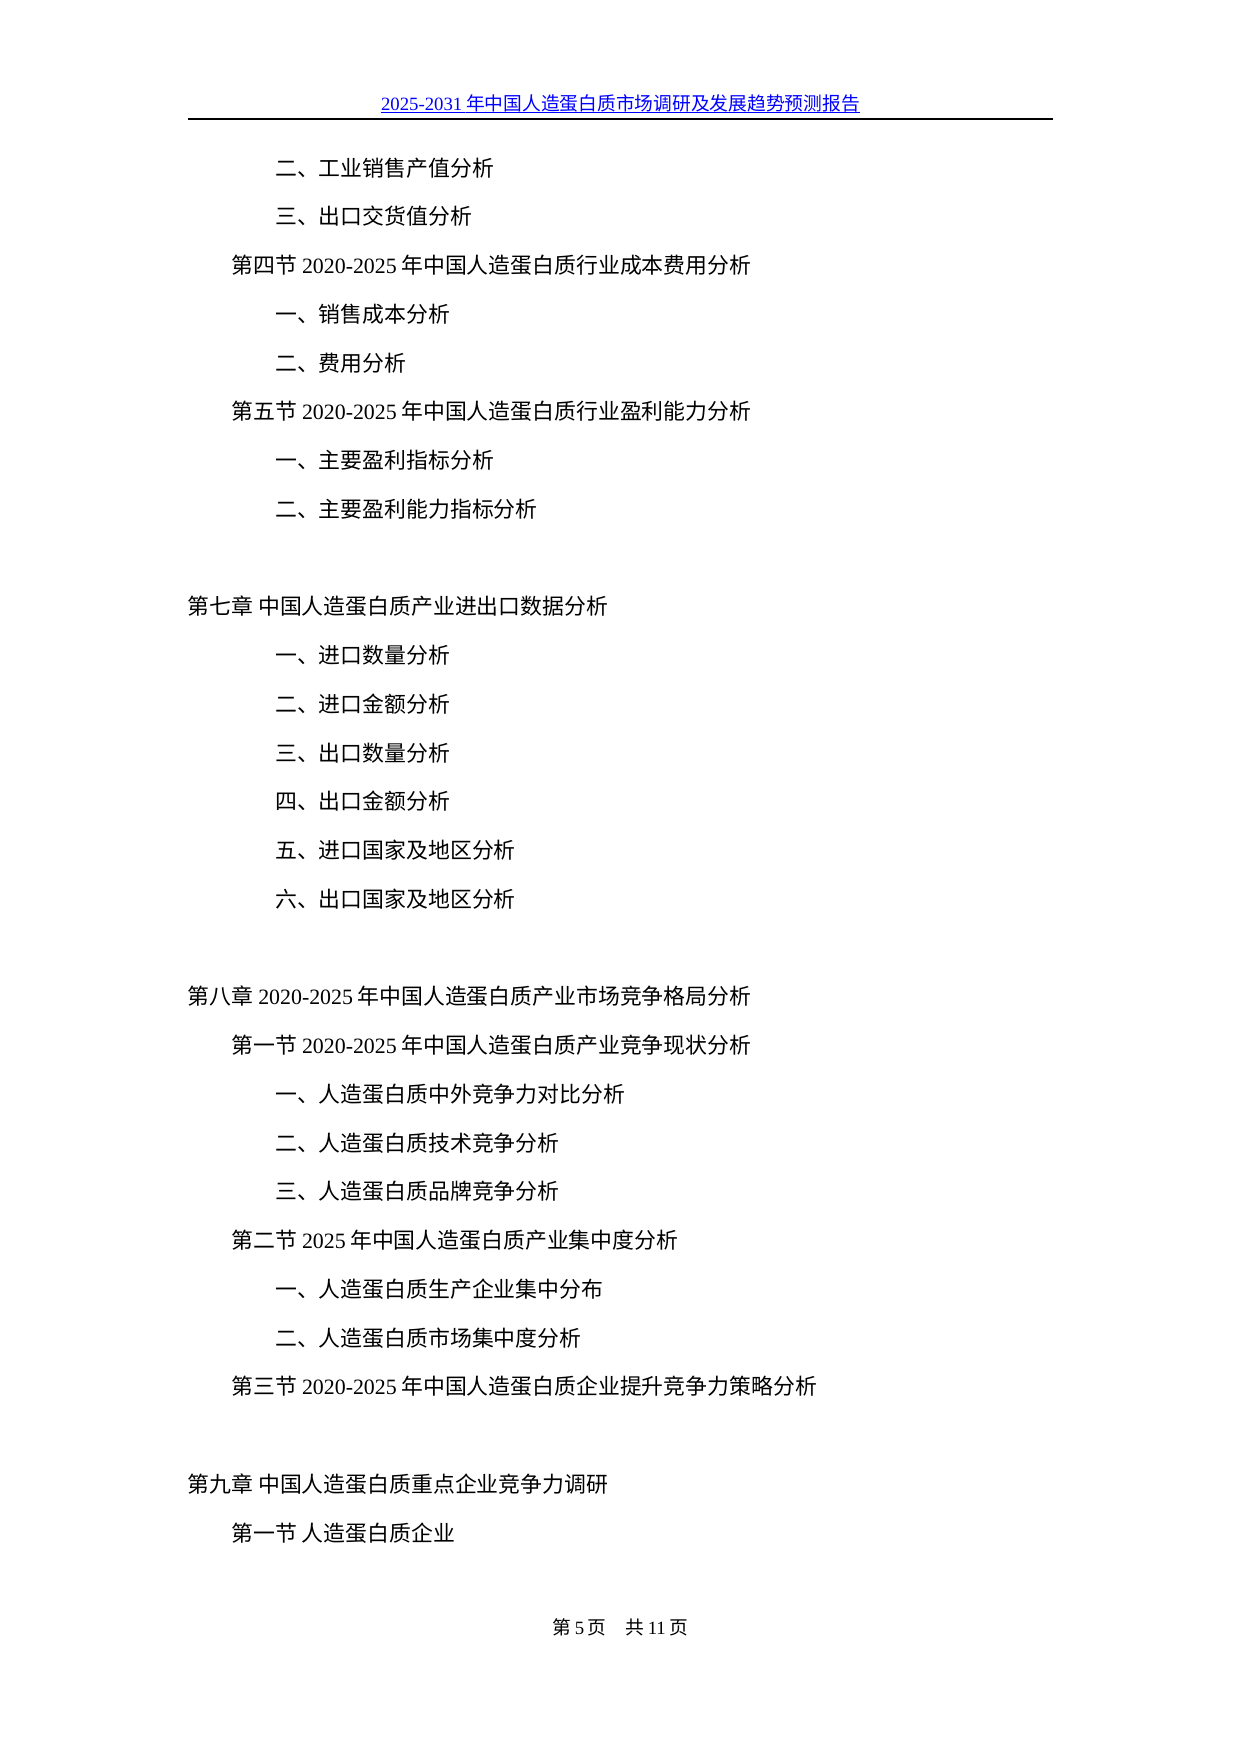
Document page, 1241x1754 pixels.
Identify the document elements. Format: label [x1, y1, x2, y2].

text [187, 150, 1053, 1548]
